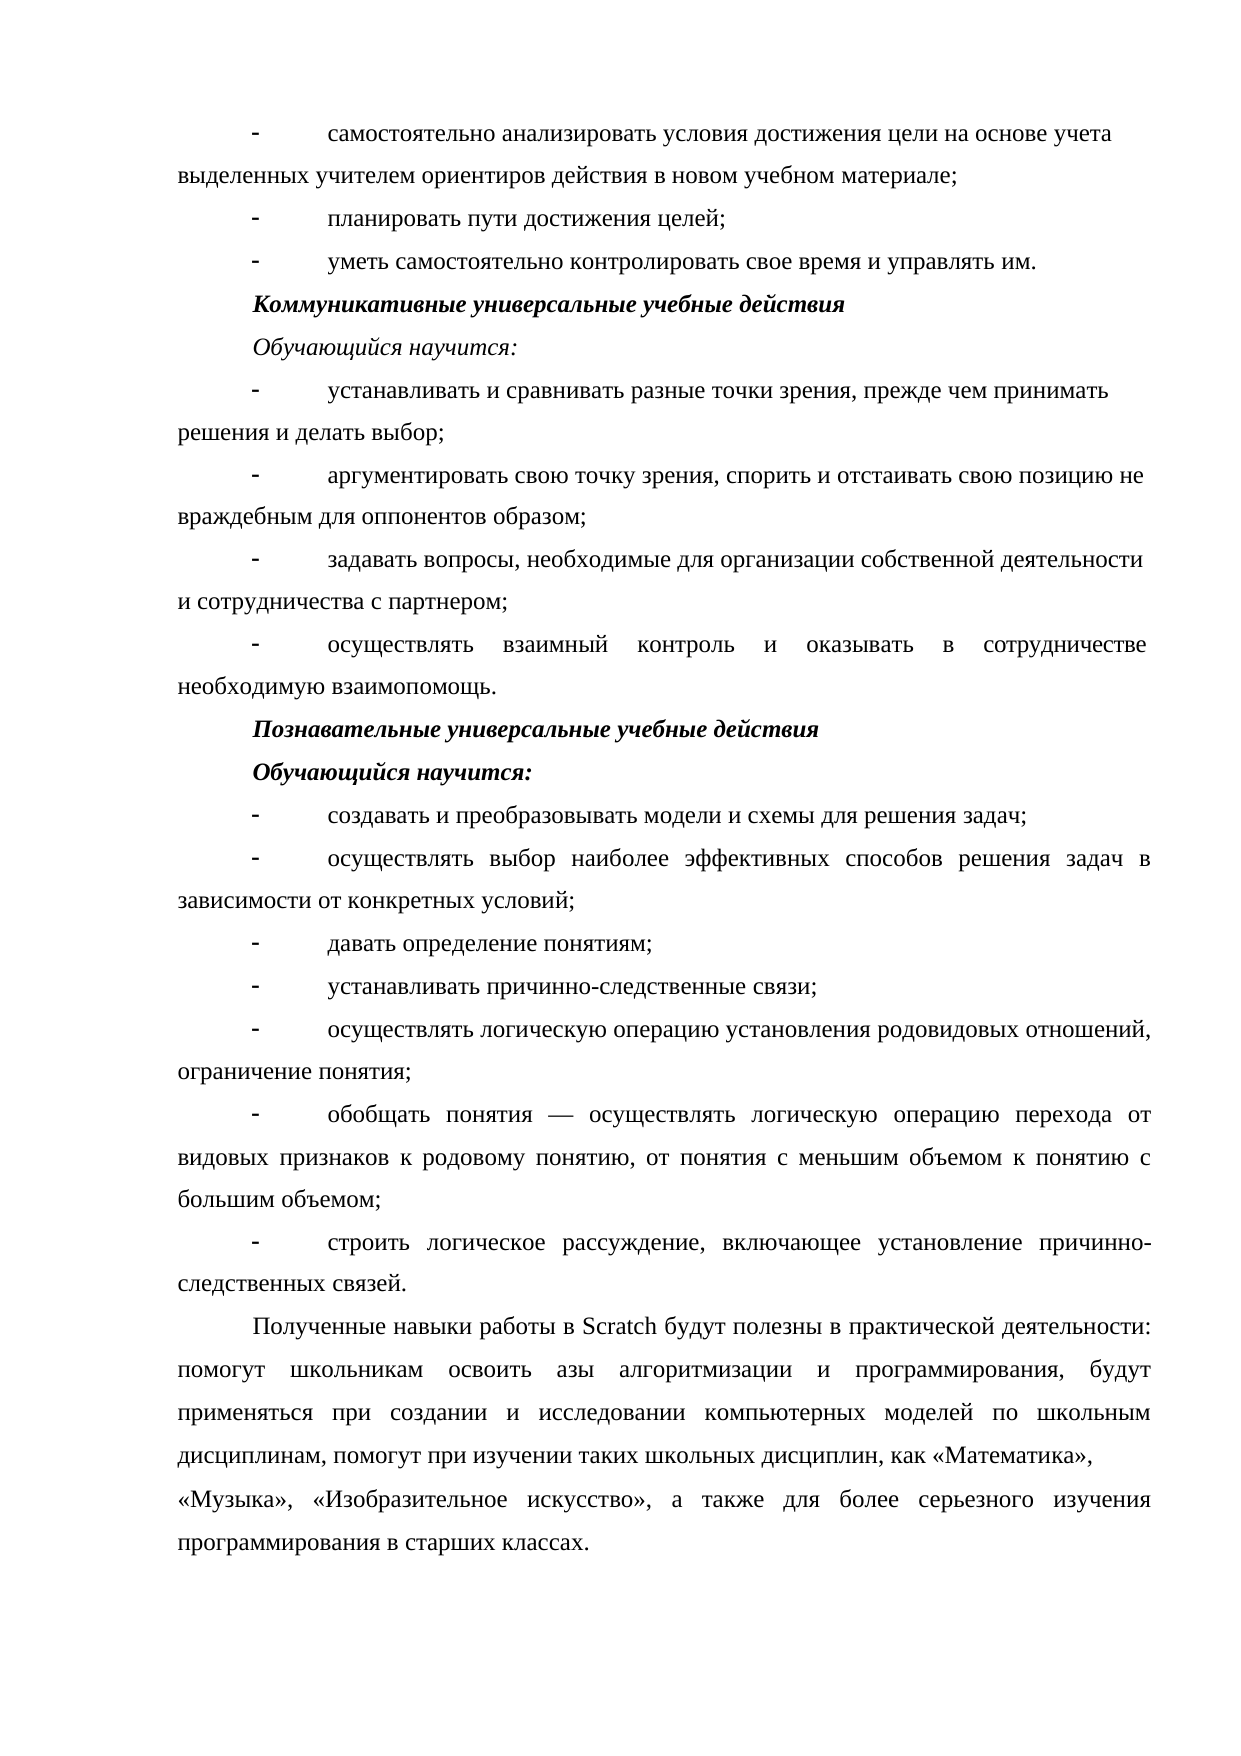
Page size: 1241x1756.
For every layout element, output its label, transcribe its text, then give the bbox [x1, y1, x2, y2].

text Обучающийся научится: [252, 332, 1192, 361]
subtitle Коммуникативные универсальные учебные действия [252, 289, 1192, 317]
list устанавливать причинно-следственные связи; [251, 971, 1192, 1000]
text Полученные навыки работы в Scratch будут полезны в практической деятельности: помогут школьникам освоить азы алгоритмизации и программирования, будут применяться при создании и исследовании компьютерных моделей по школьным дисциплинам, помогут при изучении таких школьных дисциплин, как «Математика», [177, 1311, 1152, 1469]
list задавать вопросы, необходимые для организации собственной деятельности и сотрудничества с партнером; [177, 544, 1152, 615]
list устанавливать и сравнивать разные точки зрения, прежде чем принимать решения и делать выбор; [177, 375, 1151, 446]
text «Музыка», «Изобразительное искусство», а также для более серьезного изучения программирования в старших классах. [177, 1484, 1152, 1556]
list самостоятельно анализировать условия достижения цели на основе учета выделенных учителем ориентиров действия в новом учебном материале; [177, 118, 1151, 188]
list давать определение понятиям; [251, 928, 1192, 957]
list осуществлять логическую операцию установления родовидовых отношений, ограничение понятия; [177, 1014, 1152, 1084]
list осуществлять взаимный контроль и оказывать в сотрудничестве необходимую взаимопомощь. [177, 629, 1151, 699]
subtitle Познавательные универсальные учебные действия Обучающийся научится: [252, 714, 822, 786]
list аргументировать свою точку зрения, спорить и отстаивать свою позицию не враждебным для оппонентов образом; [177, 460, 1152, 530]
list уметь самостоятельно контролировать свое время и управлять им. [251, 246, 1192, 274]
list строить логическое рассуждение, включающее установление причинно- следственных связей. [177, 1227, 1152, 1297]
list создавать и преобразовывать модели и схемы для решения задач; [251, 800, 1192, 829]
list обобщать понятия — осуществлять логическую операцию перехода от видовых признаков к родовому понятию, от понятия с меньшим объемом к понятию с большим объемом; [177, 1099, 1152, 1212]
list осуществлять выбор наиболее эффективных способов решения задач в зависимости от конкретных условий; [177, 843, 1151, 914]
list планировать пути достижения целей; [251, 203, 1192, 232]
